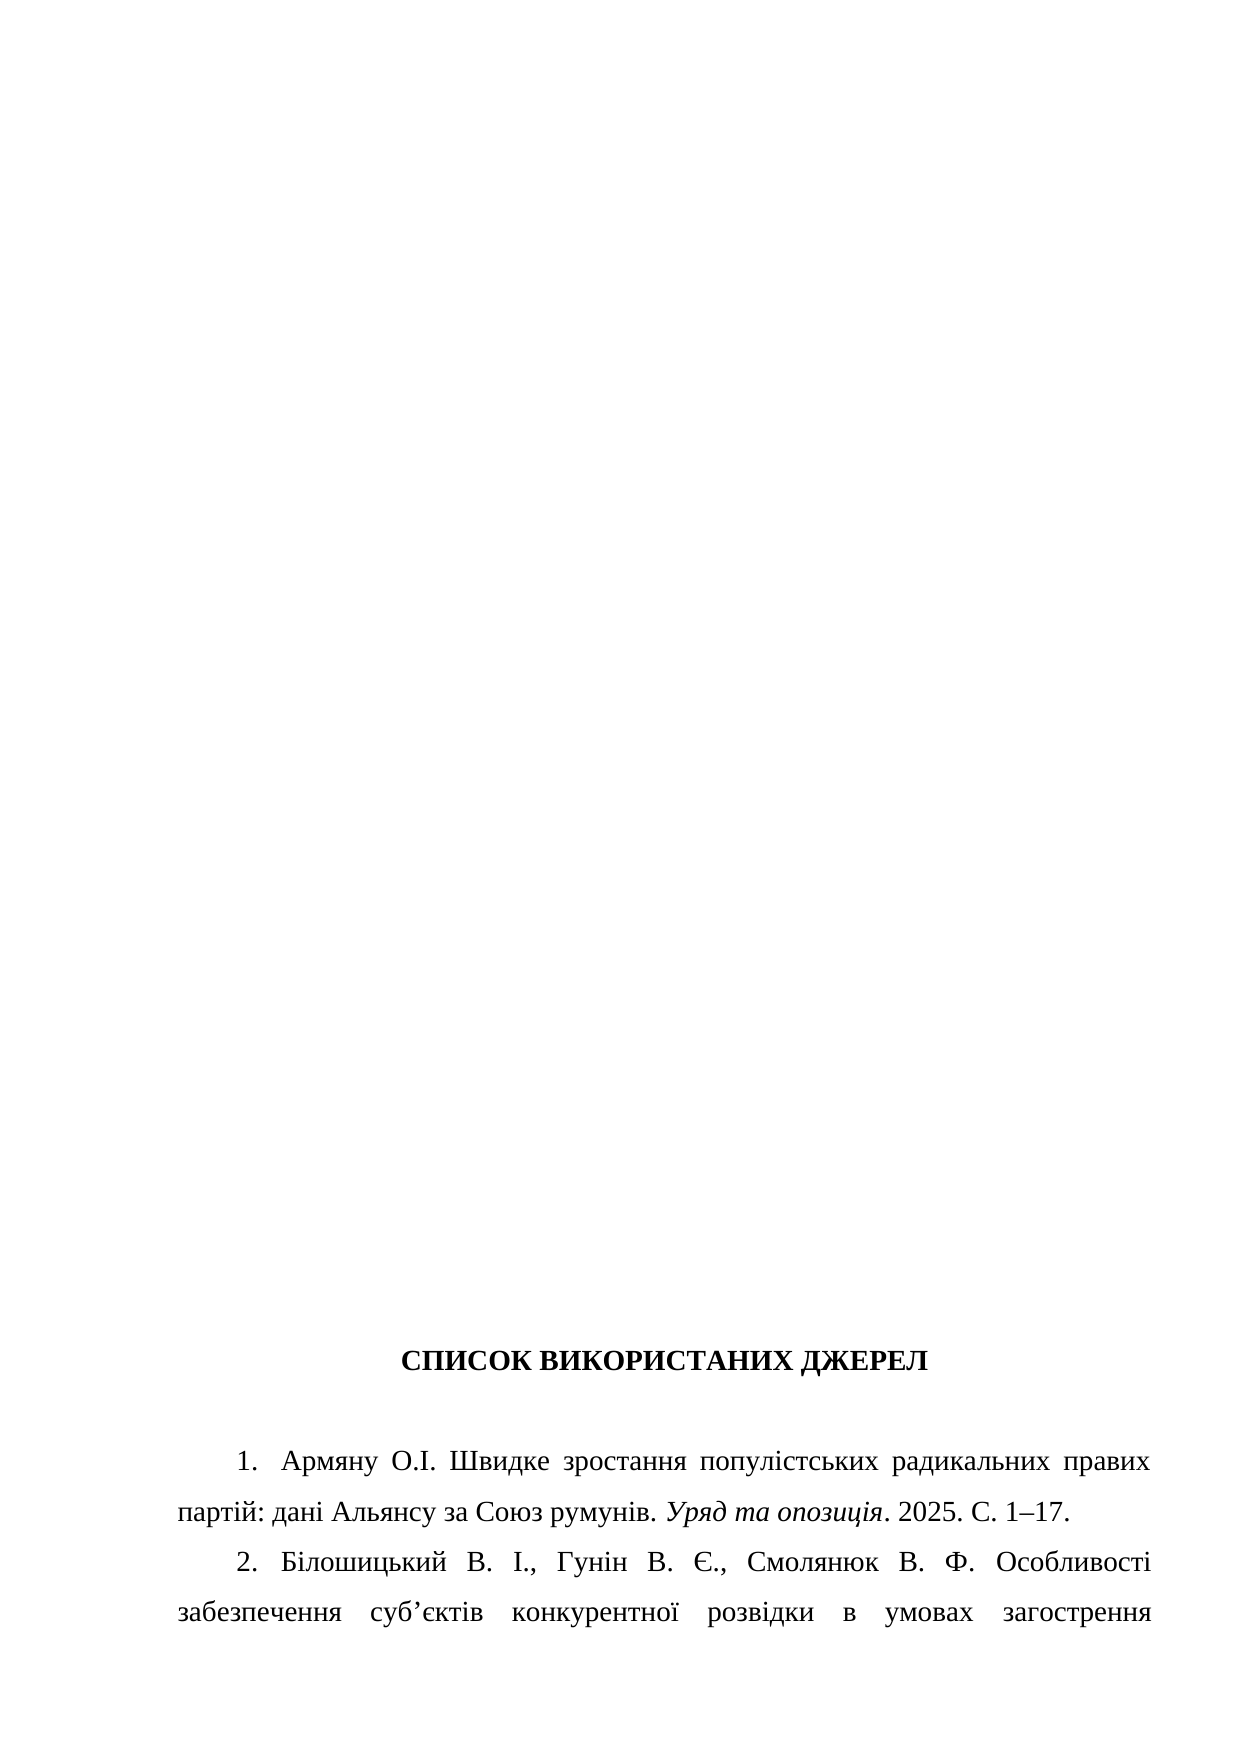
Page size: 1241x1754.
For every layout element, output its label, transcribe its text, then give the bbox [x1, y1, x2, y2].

list Армяну О.І. Швидке зростання популістських радикальних правих партій: дані Альянсу за Союз румунів. Уряд та опозиція. 2025. С. 1–17. [177, 1443, 1152, 1527]
text СПИСОК ВИКОРИСТАНИХ ДЖЕРЕЛ [177, 1343, 1152, 1376]
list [177, 1544, 1152, 1628]
